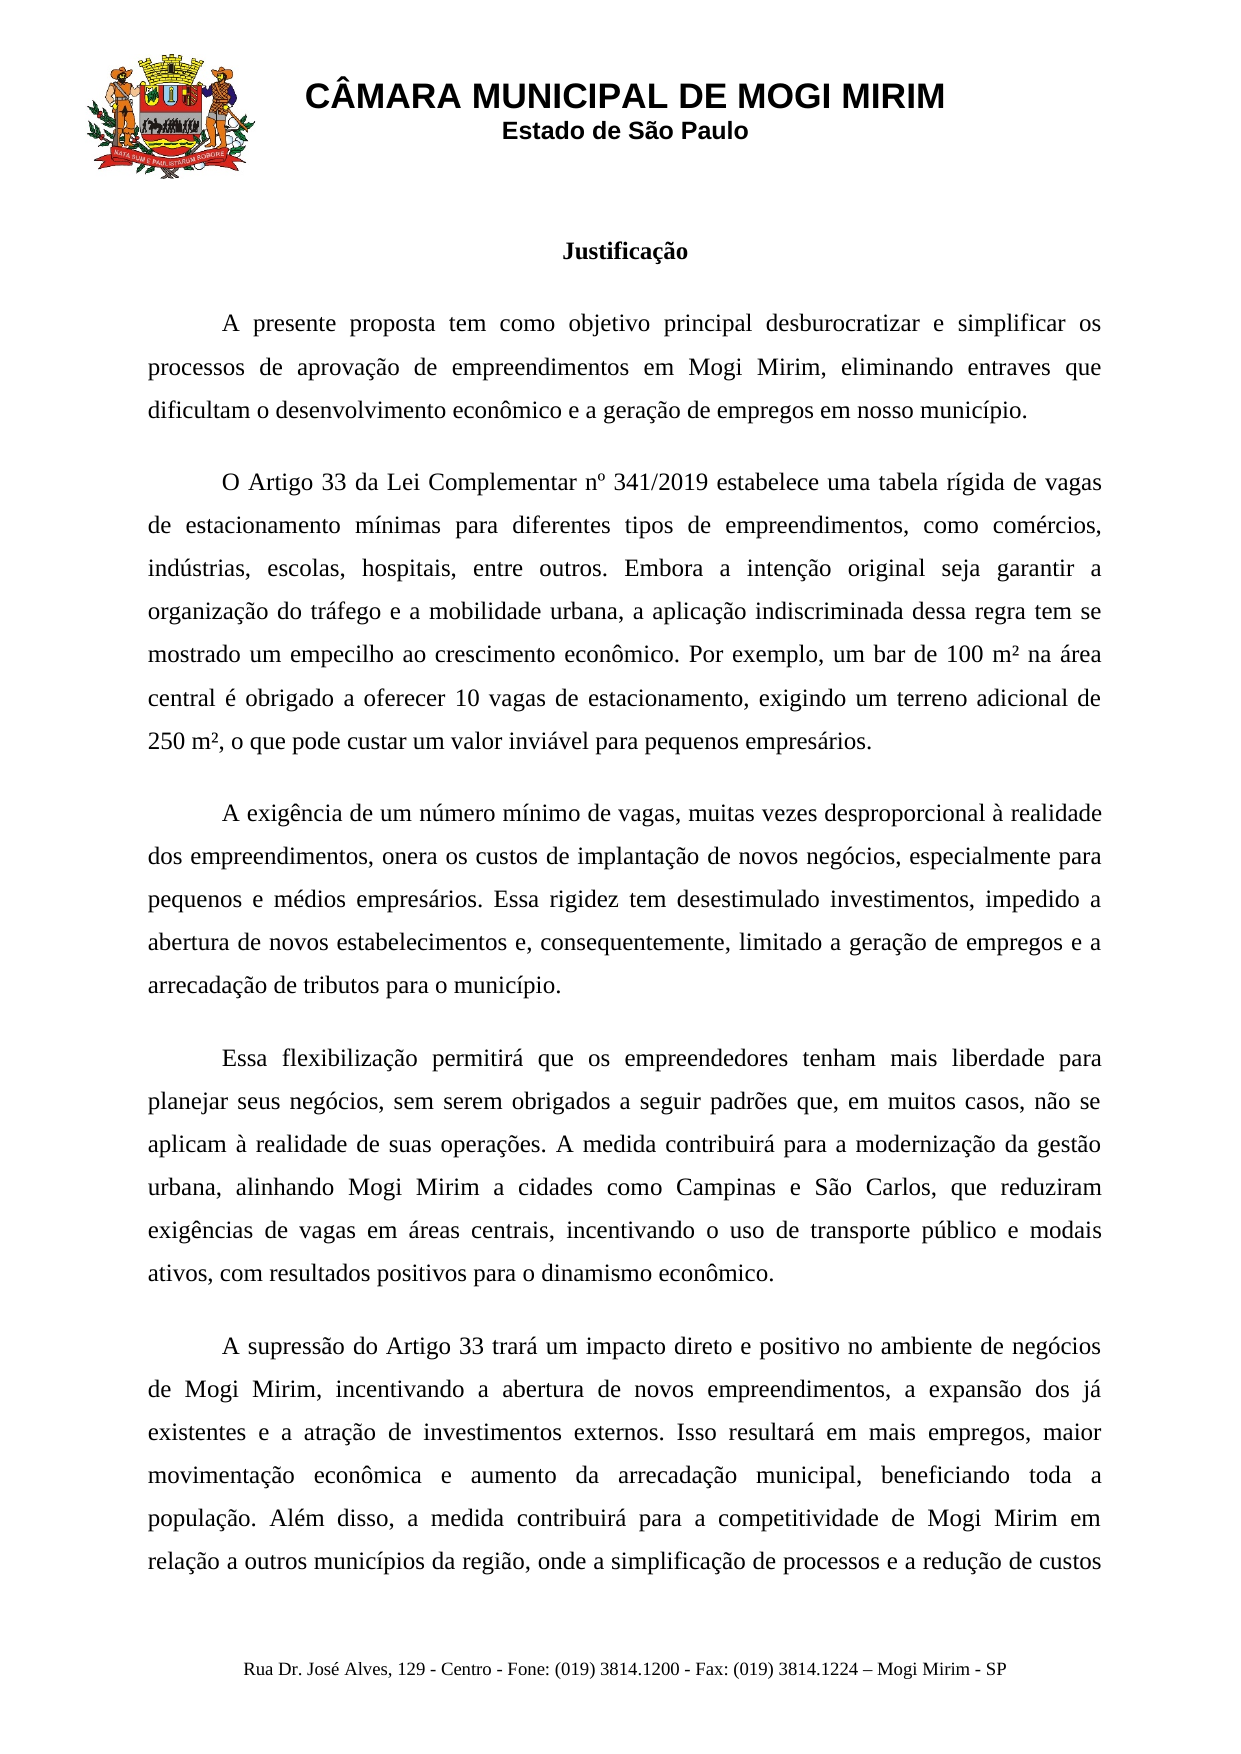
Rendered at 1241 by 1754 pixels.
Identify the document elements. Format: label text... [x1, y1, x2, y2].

text Justificação [148, 236, 1103, 265]
text Essa flexibilização permitirá que os empreendedores tenham mais liberdade para planejar seus negócios, sem serem obrigados a seguir padrões que, em muitos casos, não se aplicam à realidade de suas operações. A medida contribuirá para a modernização da gestão urbana, alinhando Mogi Mirim a cidades como Campinas e São Carlos, que reduziram exigências de vagas em áreas centrais, incentivando o uso de transporte público e modais ativos, com resultados positivos para o dinamismo econômico. [148, 1043, 1103, 1287]
text A presente proposta tem como objetivo principal desburocratizar e simplificar os processos de aprovação de empreendimentos em Mogi Mirim, eliminando entraves que dificultam o desenvolvimento econômico e a geração de empregos em nosso município. [148, 308, 1103, 423]
text O Artigo 33 da Lei Complementar nº 341/2019 estabelece uma tabela rígida de vagas de estacionamento mínimas para diferentes tipos de empreendimentos, como comércios, indústrias, escolas, hospitais, entre outros. Embora a intenção original seja garantir a organização do tráfego e a mobilidade urbana, a aplicação indiscriminada dessa regra tem se mostrado um empecilho ao crescimento econômico. Por exemplo, um bar de 100 m² na área central é obrigado a oferecer 10 vagas de estacionamento, exigindo um terreno adicional de 250 m², o que pode custar um valor inviável para pequenos empresários. [148, 467, 1103, 754]
text A exigência de um número mínimo de vagas, muitas vezes desproporcional à realidade dos empreendimentos, onera os custos de implantação de novos negócios, especialmente para pequenos e médios empresários. Essa rigidez tem desestimulado investimentos, impedido a abertura de novos estabelecimentos e, consequentemente, limitado a geração de empregos e a arrecadação de tributos para o município. [148, 798, 1103, 999]
picture [85, 54, 256, 179]
